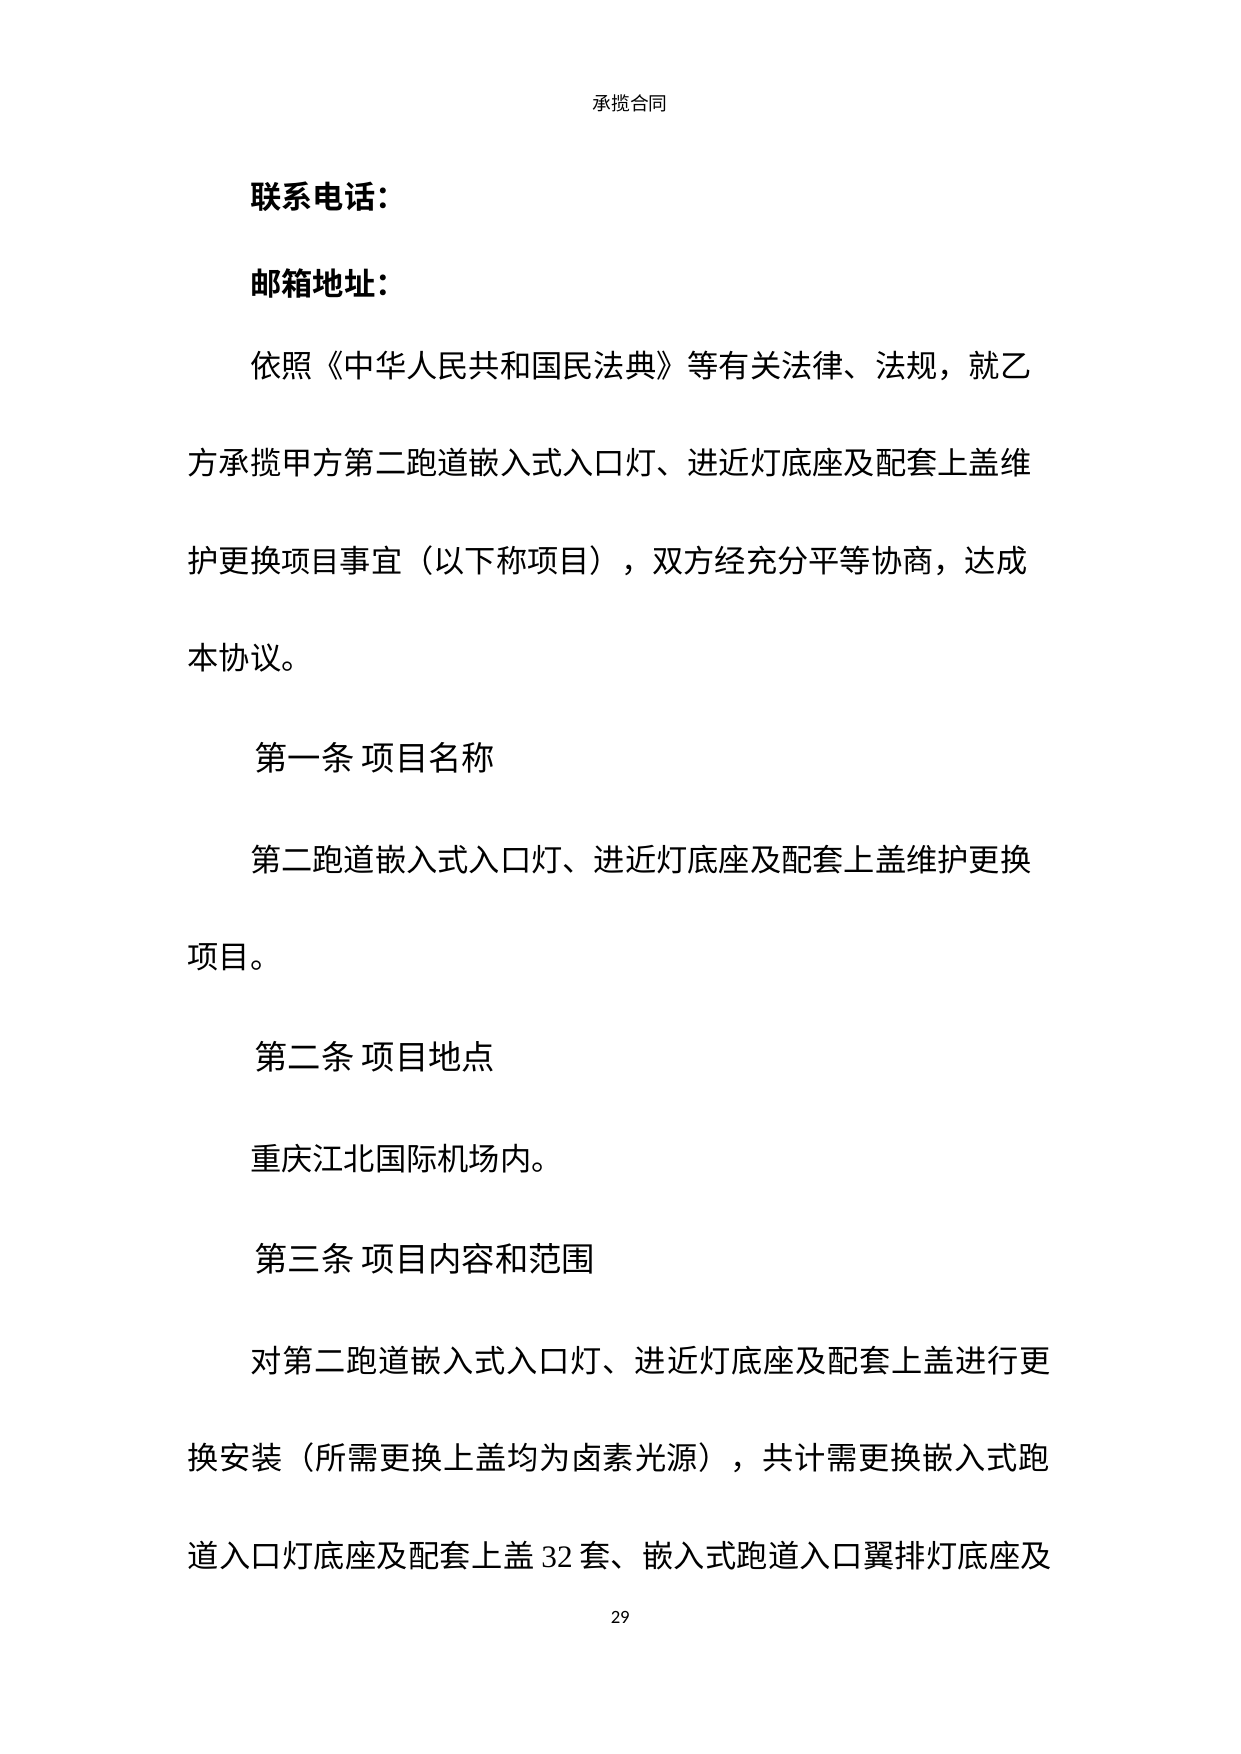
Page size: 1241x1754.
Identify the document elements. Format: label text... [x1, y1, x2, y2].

text 第一条 项目名称 [187, 723, 1053, 788]
text 第二条 项目地点 [187, 1023, 1053, 1088]
text 第二跑道嵌入式入口灯、进近灯底座及配套上盖维护更换项目。 [187, 825, 1053, 987]
text 邮箱地址： [187, 249, 1053, 314]
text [187, 1326, 1053, 1586]
text 依照《中华人民共和国民法典》等有关法律、法规，就乙方承揽甲方第二跑道嵌入式入口灯、进近灯底座及配套上盖维护更换项目事宜（以下称项目），双方经充分平等协商，达成本协议。 [187, 331, 1053, 688]
text 联系电话： [187, 162, 1053, 227]
list 项目内容和范围 [187, 1224, 1053, 1289]
text 重庆江北国际机场内。 [187, 1124, 1053, 1189]
